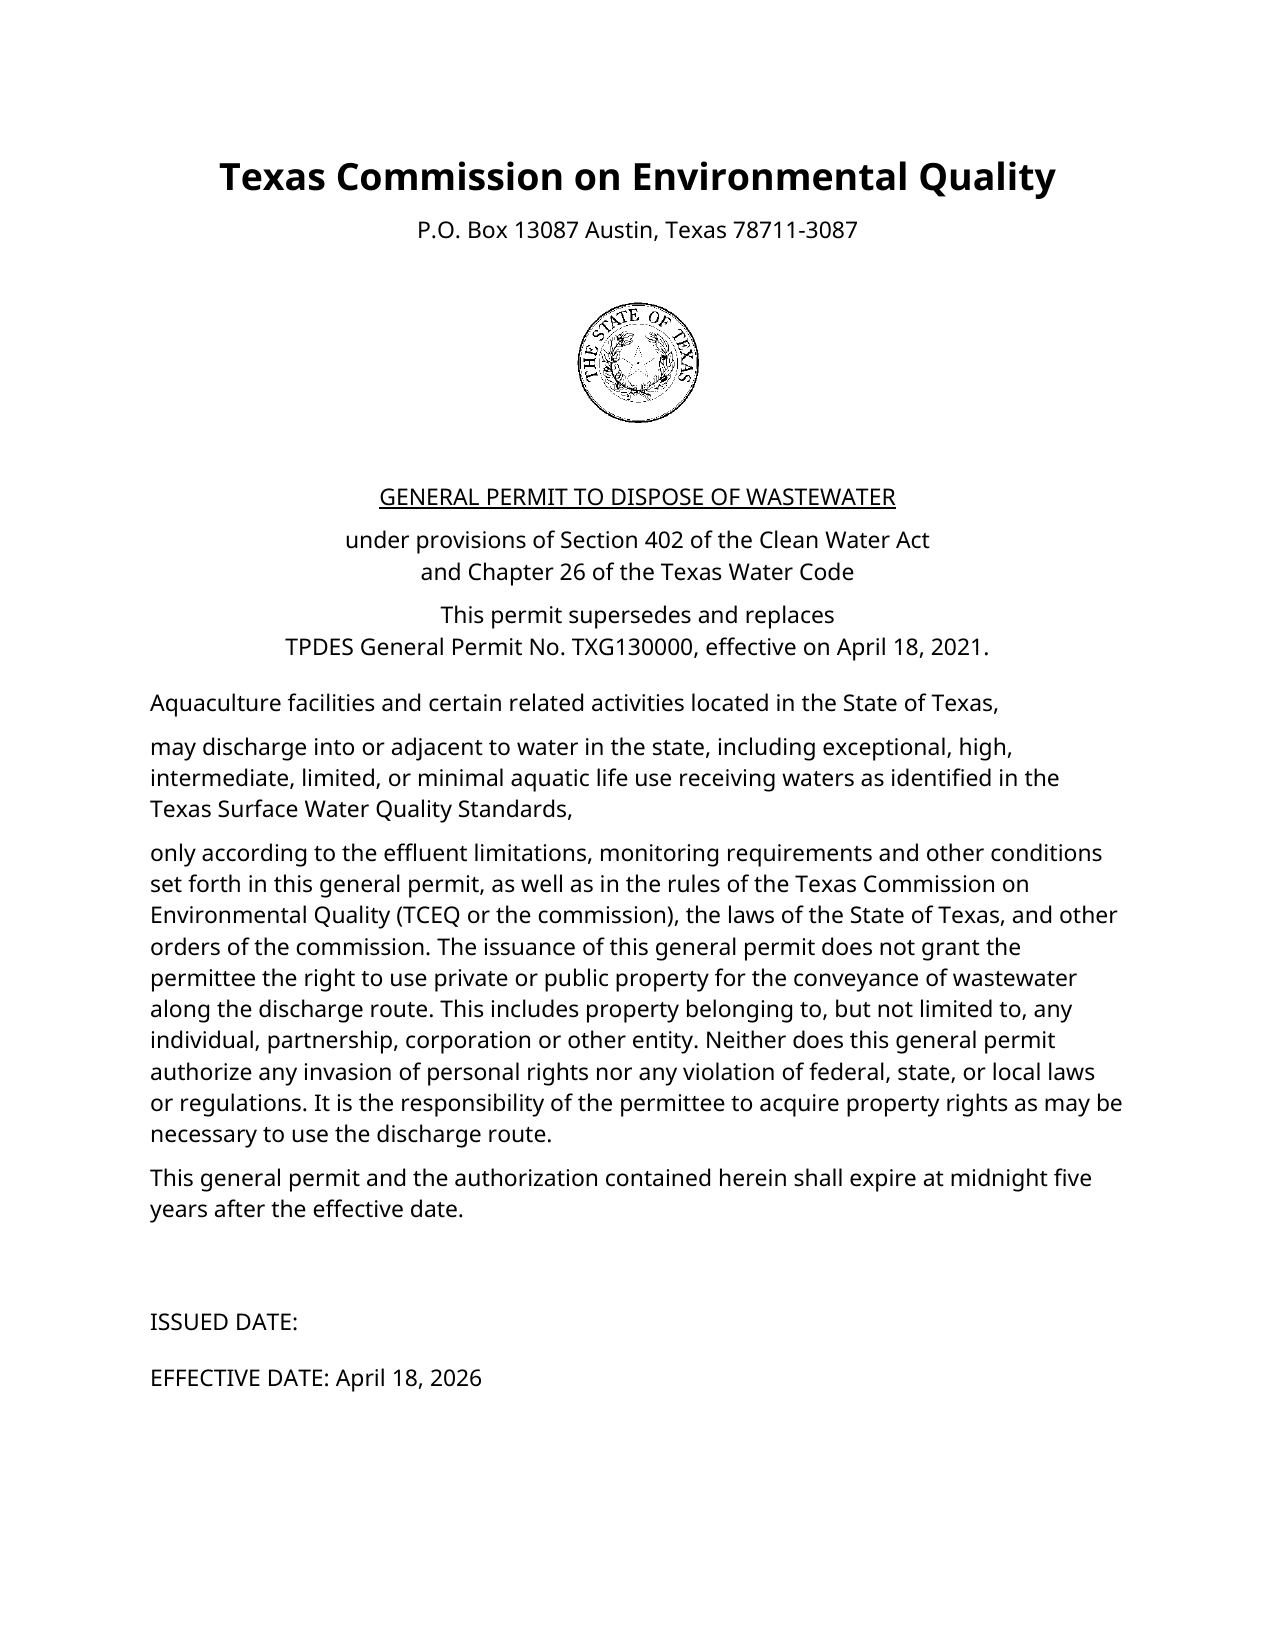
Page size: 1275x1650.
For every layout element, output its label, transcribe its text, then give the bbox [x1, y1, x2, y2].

text EFFECTIVE DATE: April 18, 2026 [150, 1362, 1125, 1393]
text TPDES General Permit No. TXG130000, effective on April 18, 2021. [150, 631, 1125, 662]
text This permit supersedes and replaces [150, 599, 1125, 631]
text only according to the effluent limitations, monitoring requirements and other conditions set forth in this general permit, as well as in the rules of the Texas Commission on Environmental Quality (TCEQ or the commission), the laws of the State of Texas, and other orders of the commission. The issuance of this general permit does not grant the permittee the right to use private or public property for the conveyance of wastewater along the discharge route. This includes property belonging to, but not limited to, any individual, partnership, corporation or other entity. Neither does this general permit authorize any invasion of personal rights nor any violation of federal, state, or local laws or regulations. It is the responsibility of the permittee to acquire property rights as may be necessary to use the discharge route. [150, 837, 1125, 1149]
text Texas Commission on Environmental Quality [150, 150, 1125, 201]
text under provisions of Section 402 of the Clean Water Act [150, 524, 1125, 556]
text GENERAL PERMIT TO DISPOSE OF WASTEWATER [150, 481, 1125, 512]
text may discharge into or adjacent to water in the state, including exceptional, high, intermediate, limited, or minimal aquatic life use receiving waters as identified in the Texas Surface Water Quality Standards, [150, 731, 1125, 824]
text Aquaculture facilities and certain related activities located in the State of Texas, [150, 687, 1125, 718]
text ISSUED DATE: [150, 1306, 1125, 1337]
picture [575, 301, 700, 425]
text and Chapter 26 of the Texas Water Code [150, 556, 1125, 587]
text This general permit and the authorization contained herein shall expire at midnight five years after the effective date. [150, 1162, 1125, 1224]
text P.O. Box 13087 Austin, Texas 78711-3087 [150, 213, 1125, 245]
